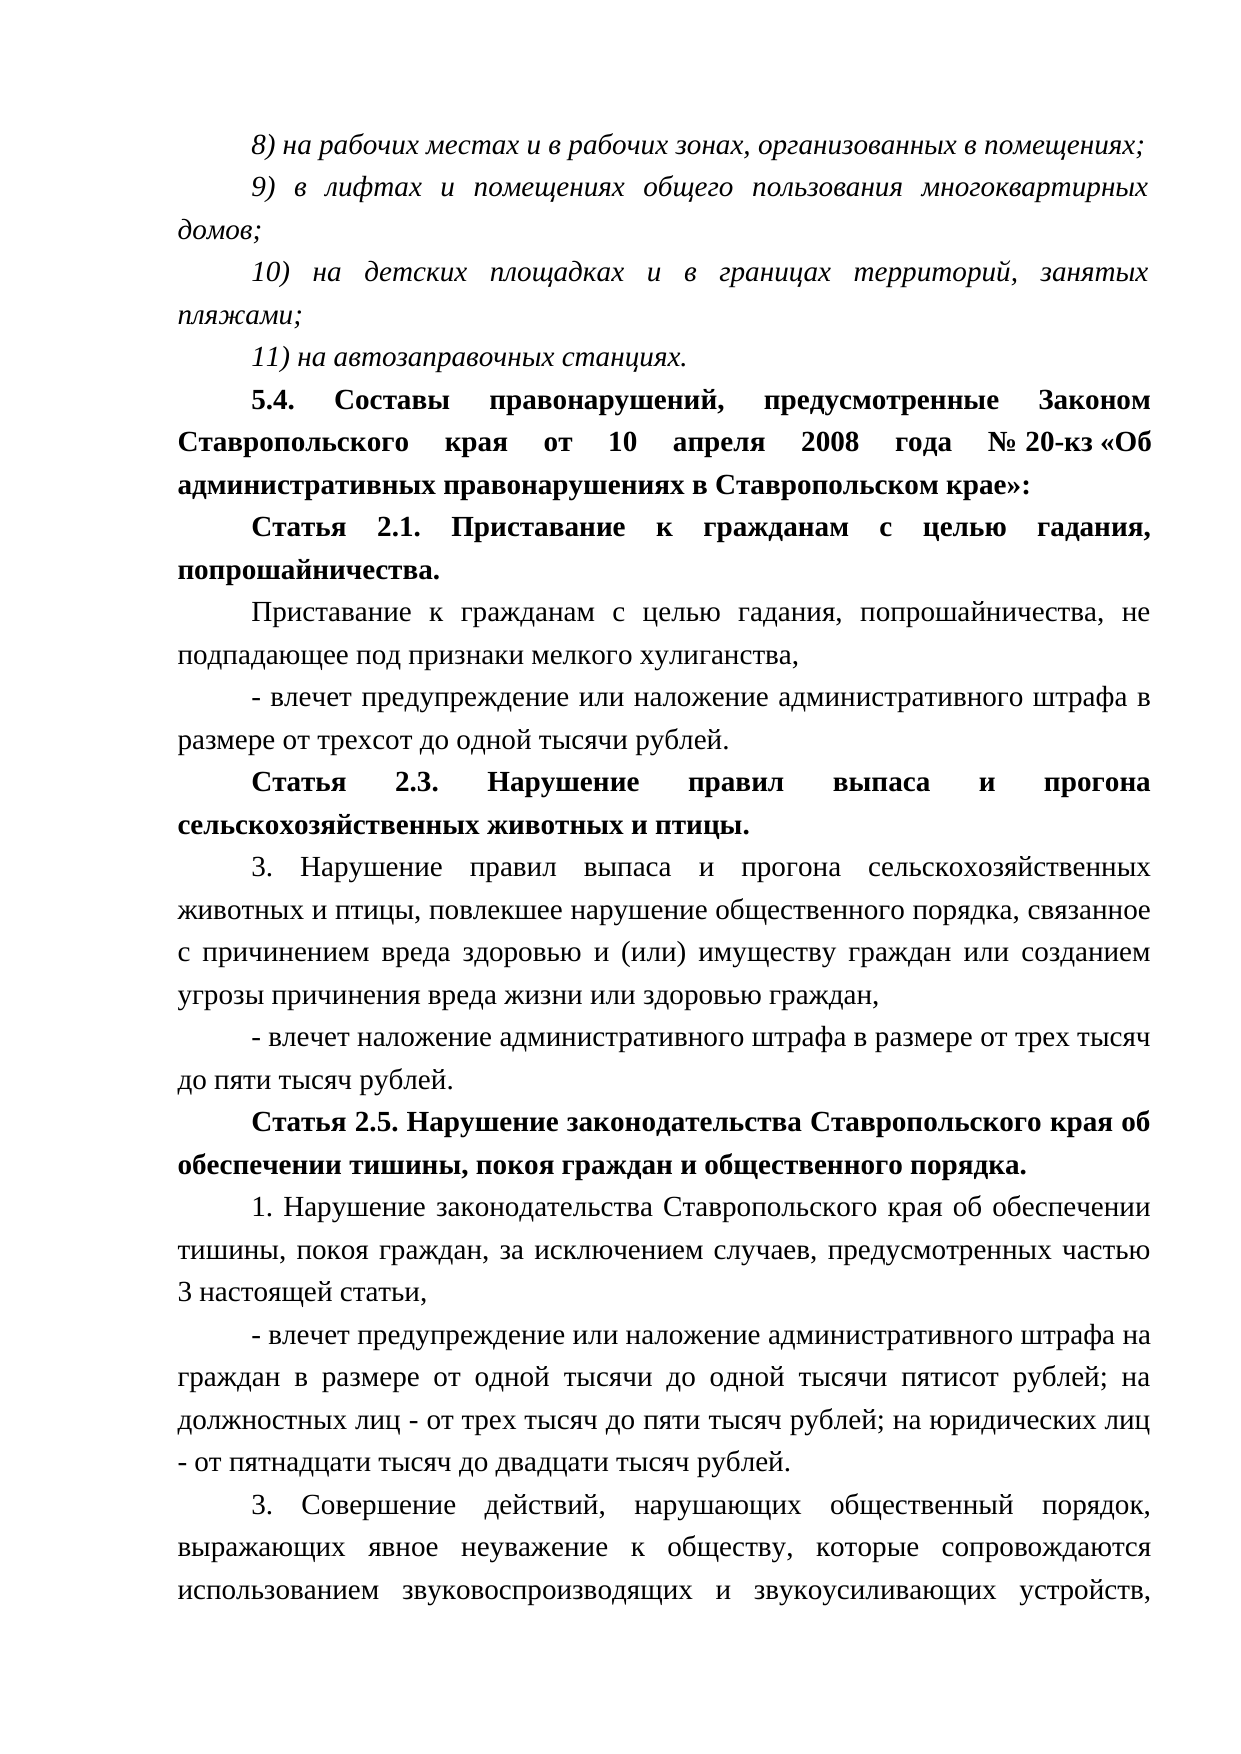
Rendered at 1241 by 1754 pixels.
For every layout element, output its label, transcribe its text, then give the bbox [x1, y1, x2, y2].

text 5.4. Составы правонарушений, предусмотренные Законом Ставропольского края от 10 апреля 2008 года № 20-кз «Об административных правонарушениях в Ставропольском крае»: [177, 373, 1152, 501]
text 3. Нарушение правил выпаса и прогона сельскохозяйственных животных и птицы, повлекшее нарушение общественного порядка, связанное с причинением вреда здоровью и (или) имуществу граждан или созданием угрозы причинения вреда жизни или здоровью граждан, [177, 841, 1152, 1011]
text - влечет предупреждение или наложение административного штрафа на граждан в размере от одной тысячи до одной тысячи пятисот рублей; на должностных лиц - от трех тысяч до пяти тысяч рублей; на юридических лиц - от пятнадцати тысяч до двадцати тысяч рублей. [177, 1308, 1152, 1478]
text Статья 2.5. Нарушение законодательства Ставропольского края об обеспечении тишины, покоя граждан и общественного порядка. [177, 1096, 1152, 1181]
text 1. Нарушение законодательства Ставропольского края об обеспечении тишины, покоя граждан, за исключением случаев, предусмотренных частью 3 настоящей статьи, [177, 1181, 1152, 1308]
text 10) на детских площадках и в границах территорий, занятых пляжами; [177, 246, 1152, 331]
text - влечет предупреждение или наложение административного штрафа в размере от трехсот до одной тысячи рублей. [177, 671, 1152, 756]
text Приставание к гражданам с целью гадания, попрошайничества, не подпадающее под признаки мелкого хулиганства, [177, 586, 1152, 671]
text Статья 2.3. Нарушение правил выпаса и прогона сельскохозяйственных животных и птицы. [177, 756, 1152, 841]
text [177, 1478, 1152, 1606]
text - влечет наложение административного штрафа в размере от трех тысяч до пяти тысяч рублей. [177, 1011, 1152, 1096]
text Статья 2.1. Приставание к гражданам с целью гадания, попрошайничества. [177, 501, 1152, 586]
text 11) на автозаправочных станциях. [177, 331, 1152, 373]
text 8) на рабочих местах и в рабочих зонах, организованных в помещениях; [177, 118, 1152, 161]
text 9) в лифтах и помещениях общего пользования многоквартирных домов; [177, 161, 1152, 246]
